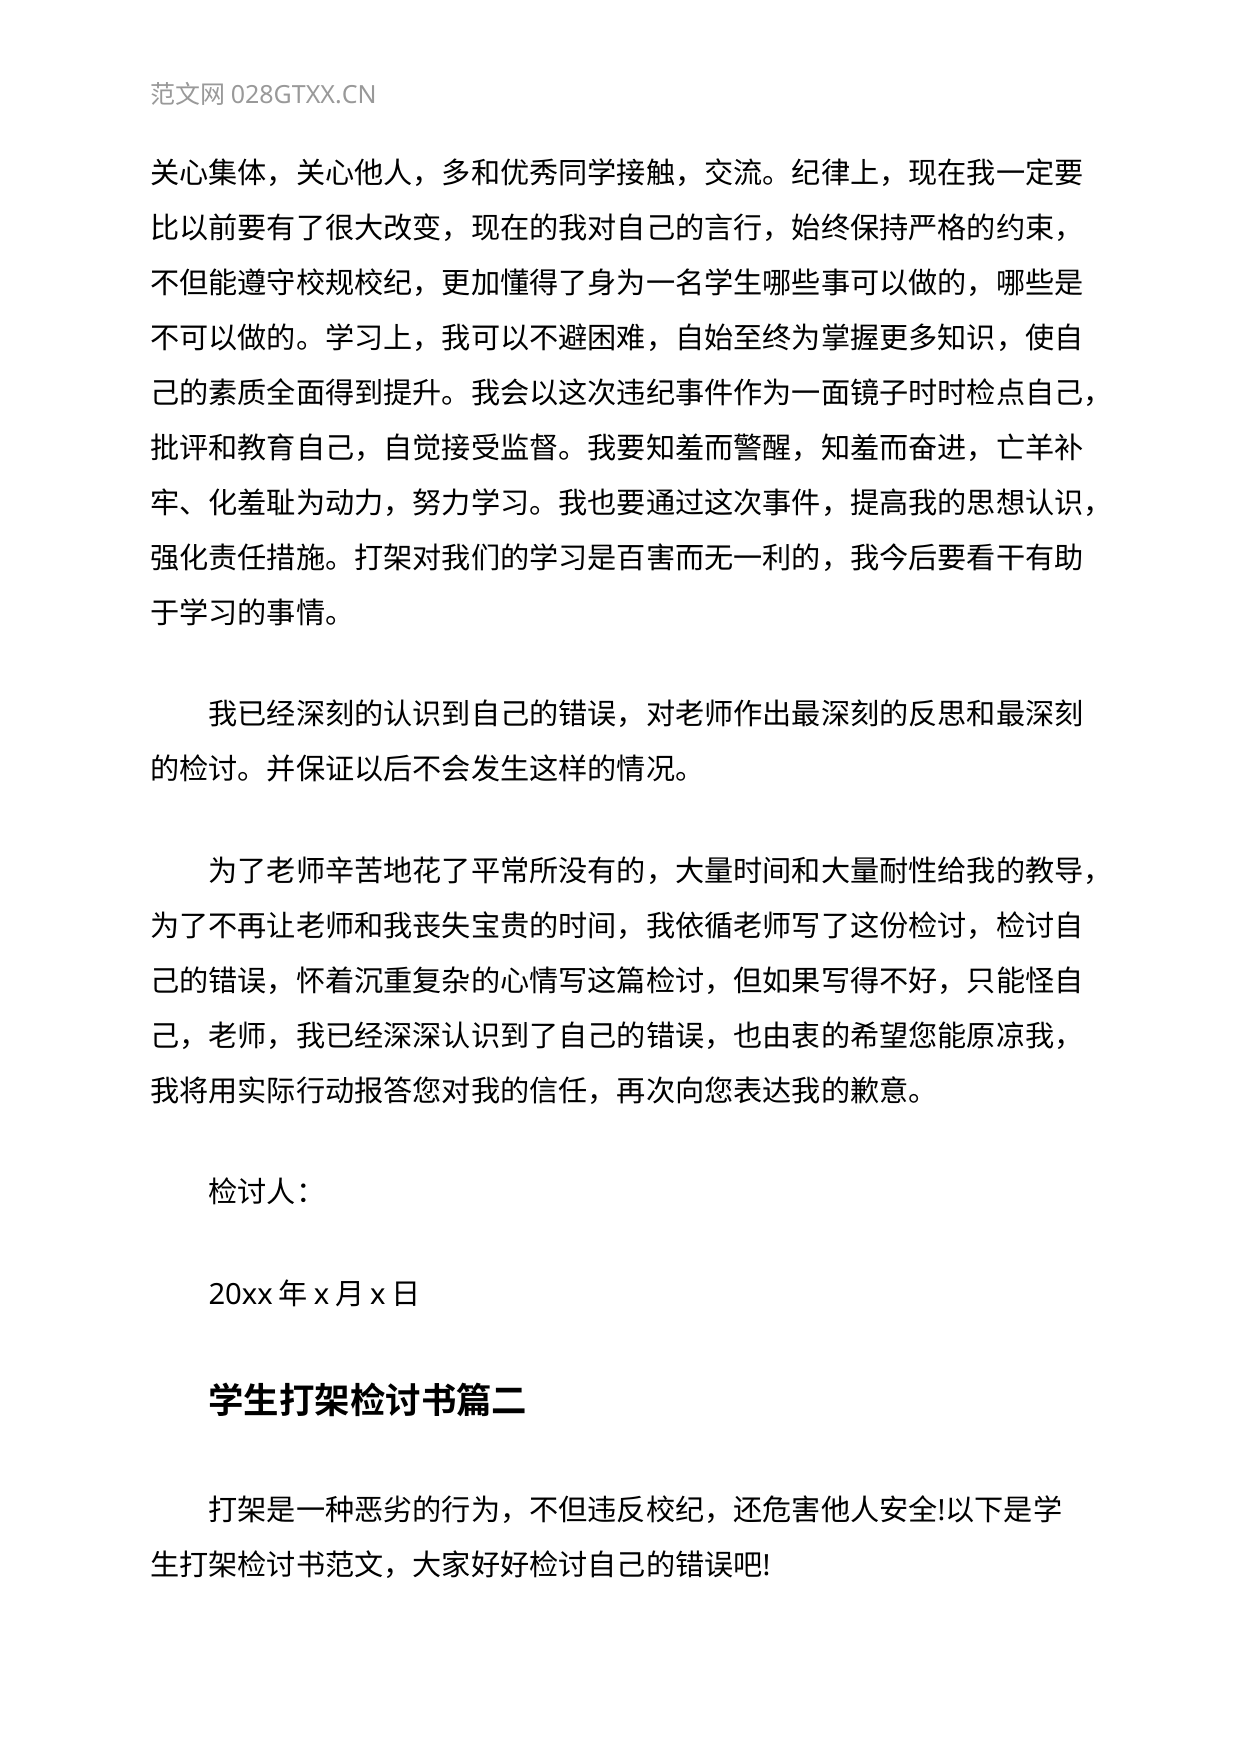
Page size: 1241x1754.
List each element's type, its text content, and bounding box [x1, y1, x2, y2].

text 打架是一种恶劣的行为，不但违反校纪，还危害他人安全!以下是学生打架检讨书范文，大家好好检讨自己的错误吧! [150, 1486, 1090, 1583]
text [150, 150, 1090, 631]
text 检讨人： [150, 1169, 1090, 1211]
text 为了老师辛苦地花了平常所没有的，大量时间和大量耐性给我的教导，为了不再让老师和我丧失宝贵的时间，我依循老师写了这份检讨，检讨自己的错误，怀着沉重复杂的心情写这篇检讨，但如果写得不好，只能怪自己，老师，我已经深深认识到了自己的错误，也由衷的希望您能原凉我，我将用实际行动报答您对我的信任，再次向您表达我的歉意。 [150, 848, 1090, 1109]
text 我已经深刻的认识到自己的错误，对老师作出最深刻的反思和最深刻的检讨。并保证以后不会发生这样的情况。 [150, 691, 1090, 788]
text 学生打架检讨书篇二 [150, 1373, 1090, 1424]
text 20xx年x月x日 [150, 1271, 1090, 1313]
